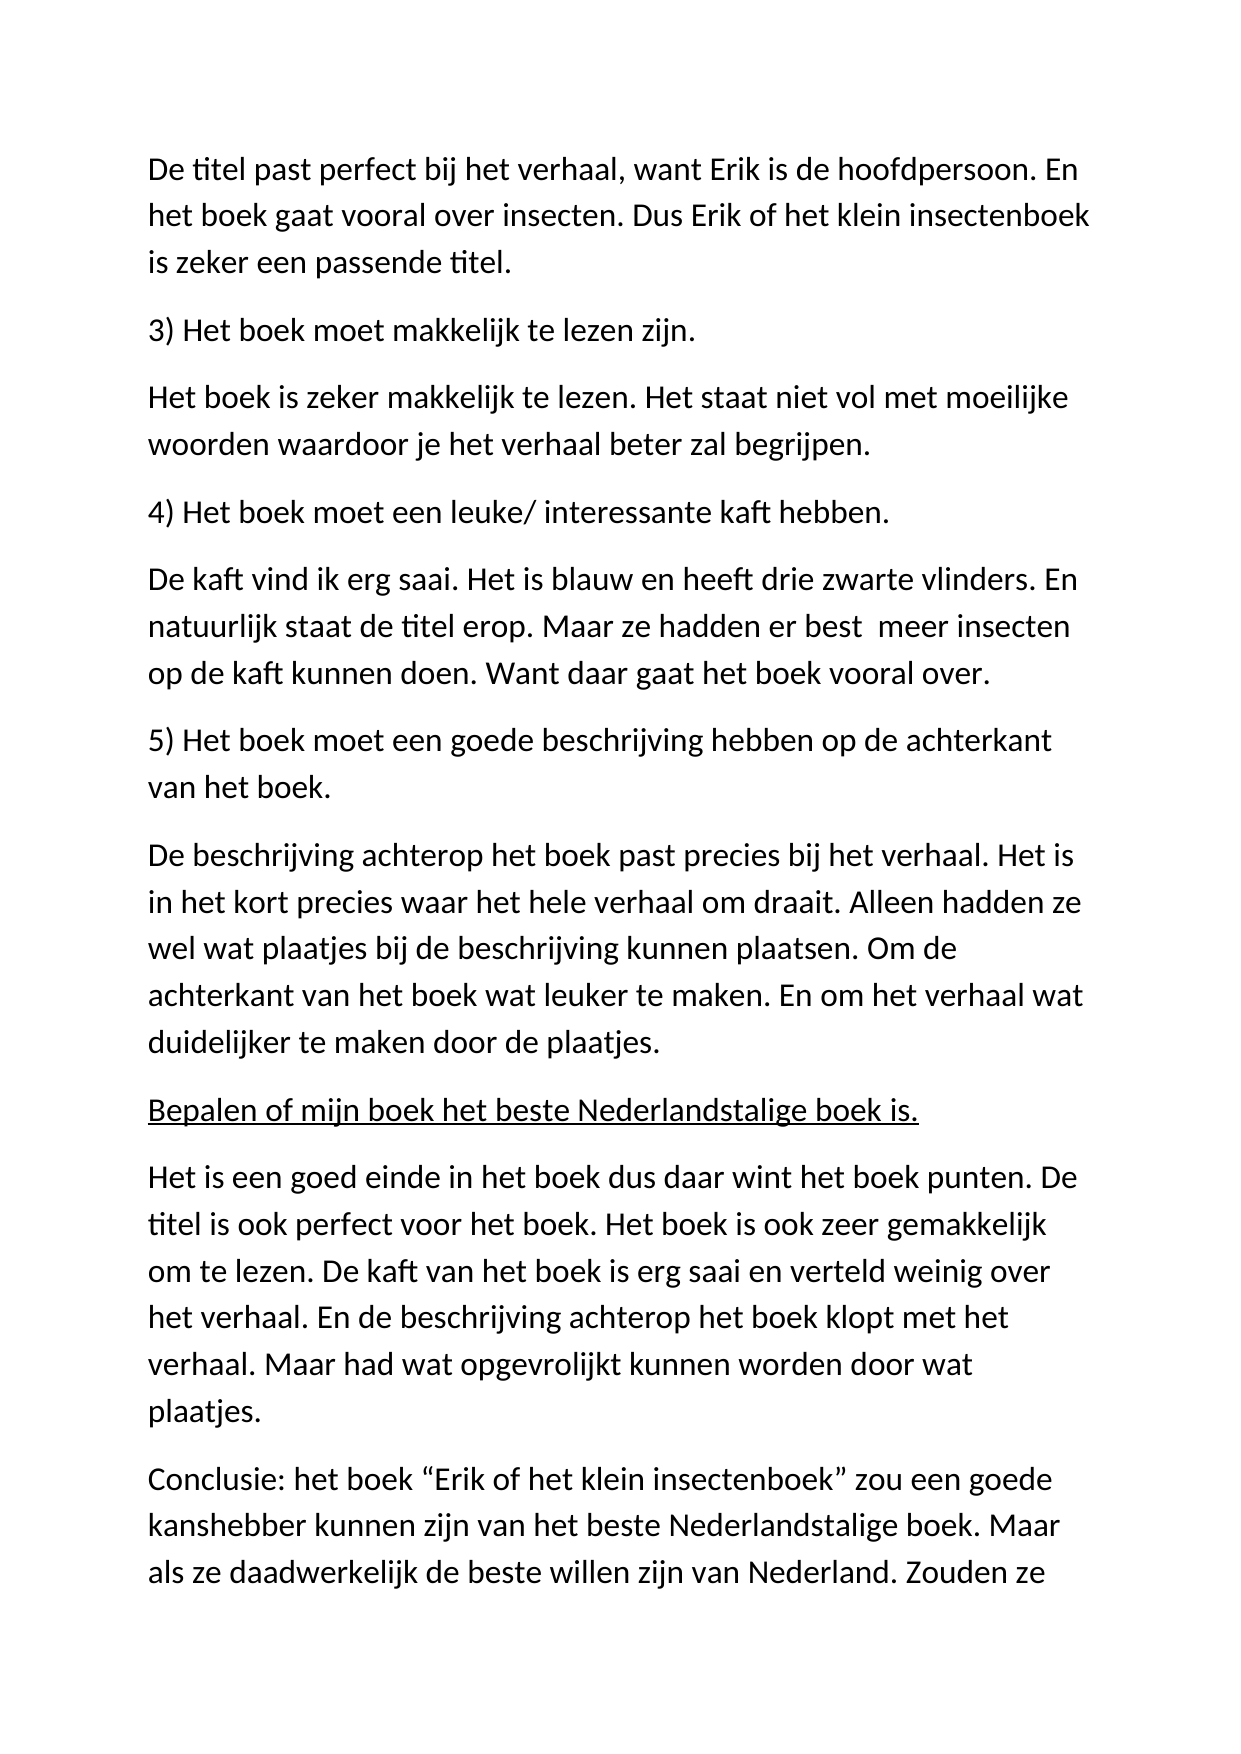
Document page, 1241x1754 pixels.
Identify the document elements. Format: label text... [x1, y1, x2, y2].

text 3) Het boek moet makkelijk te lezen zijn. [148, 309, 1093, 349]
text Het is een goed einde in het boek dus daar wint het boek punten. De titel is ook perfect voor het boek. Het boek is ook zeer gemakkelijk om te lezen. De kaft van het boek is erg saai en verteld weinig over het verhaal. En de beschrijving achterop het boek klopt met het verhaal. Maar had wat opgevrolijkt kunnen worden door wat plaatjes. [148, 1156, 1093, 1431]
text Het boek is zeker makkelijk te lezen. Het staat niet vol met moeilijke woorden waardoor je het verhaal beter zal begrijpen. [148, 376, 1093, 464]
text De beschrijving achterop het boek past precies bij het verhaal. Het is in het kort precies waar het hele verhaal om draait. Alleen hadden ze wel wat plaatjes bij de beschrijving kunnen plaatsen. Om de achterkant van het boek wat leuker te maken. En om het verhaal wat duidelijker te maken door de plaatjes. [148, 834, 1093, 1062]
text 4) Het boek moet een leuke/ interessante kaft hebben. [148, 491, 1093, 531]
text De titel past perfect bij het verhaal, want Erik is de hoofdpersoon. En het boek gaat vooral over insecten. Dus Erik of het klein insectenboek is zeker een passende titel. [148, 148, 1093, 282]
text 5) Het boek moet een goede beschrijving hebben op de achterkant van het boek. [148, 719, 1093, 807]
text De kaft vind ik erg saai. Het is blauw en heeft drie zwarte vlinders. En natuurlijk staat de titel erop. Maar ze hadden er best meer insecten op de kaft kunnen doen. Want daar gaat het boek vooral over. [148, 558, 1093, 693]
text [148, 1458, 1093, 1592]
text Bepalen of mijn boek het beste Nederlandstalige boek is. [148, 1088, 1093, 1129]
